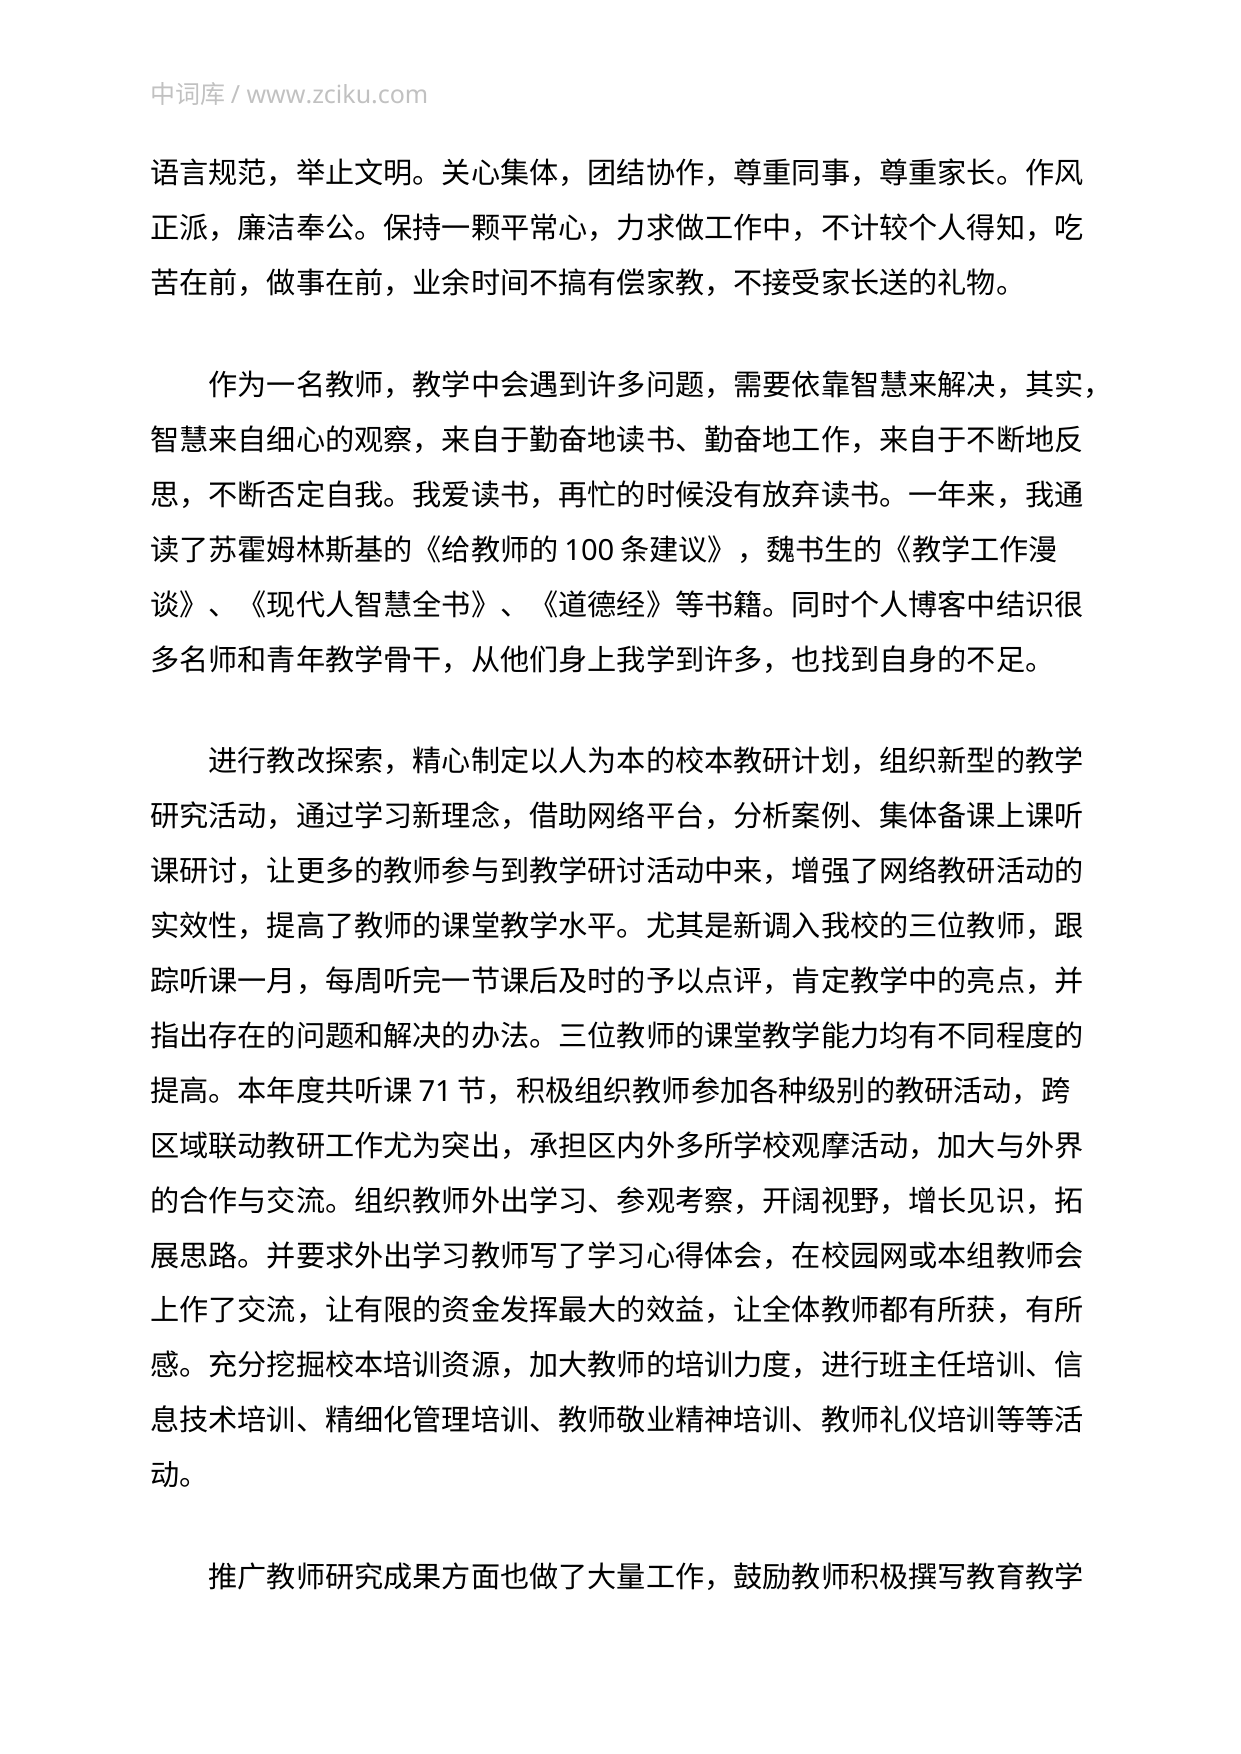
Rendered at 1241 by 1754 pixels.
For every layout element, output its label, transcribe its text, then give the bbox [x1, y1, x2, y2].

text 进行教改探索，精心制定以人为本的校本教研计划，组织新型的教学研究活动，通过学习新理念，借助网络平台，分析案例、集体备课上课听课研讨，让更多的教师参与到教学研讨活动中来，增强了网络教研活动的实效性，提高了教师的课堂教学水平。尤其是新调入我校的三位教师，跟踪听课一月，每周听完一节课后及时的予以点评，肯定教学中的亮点，并指出存在的问题和解决的办法。三位教师的课堂教学能力均有不同程度的提高。本年度共听课71节，积极组织教师参加各种级别的教研活动，跨区域联动教研工作尤为突出，承担区内外多所学校观摩活动，加大与外界的合作与交流。组织教师外出学习、参观考察，开阔视野，增长见识，拓展思路。并要求外出学习教师写了学习心得体会，在校园网或本组教师会上作了交流，让有限的资金发挥最大的效益，让全体教师都有所获，有所感。充分挖掘校本培训资源，加大教师的培训力度，进行班主任培训、信息技术培训、精细化管理培训、教师敬业精神培训、教师礼仪培训等等活动。 [150, 738, 1090, 1494]
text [150, 1553, 1090, 1596]
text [150, 150, 1090, 302]
text 作为一名教师，教学中会遇到许多问题，需要依靠智慧来解决，其实，智慧来自细心的观察，来自于勤奋地读书、勤奋地工作，来自于不断地反思，不断否定自我。我爱读书，再忙的时候没有放弃读书。一年来，我通读了苏霍姆林斯基的《给教师的100条建议》，魏书生的《教学工作漫谈》、《现代人智慧全书》、《道德经》等书籍。同时个人博客中结识很多名师和青年教学骨干，从他们身上我学到许多，也找到自身的不足。 [150, 362, 1090, 678]
